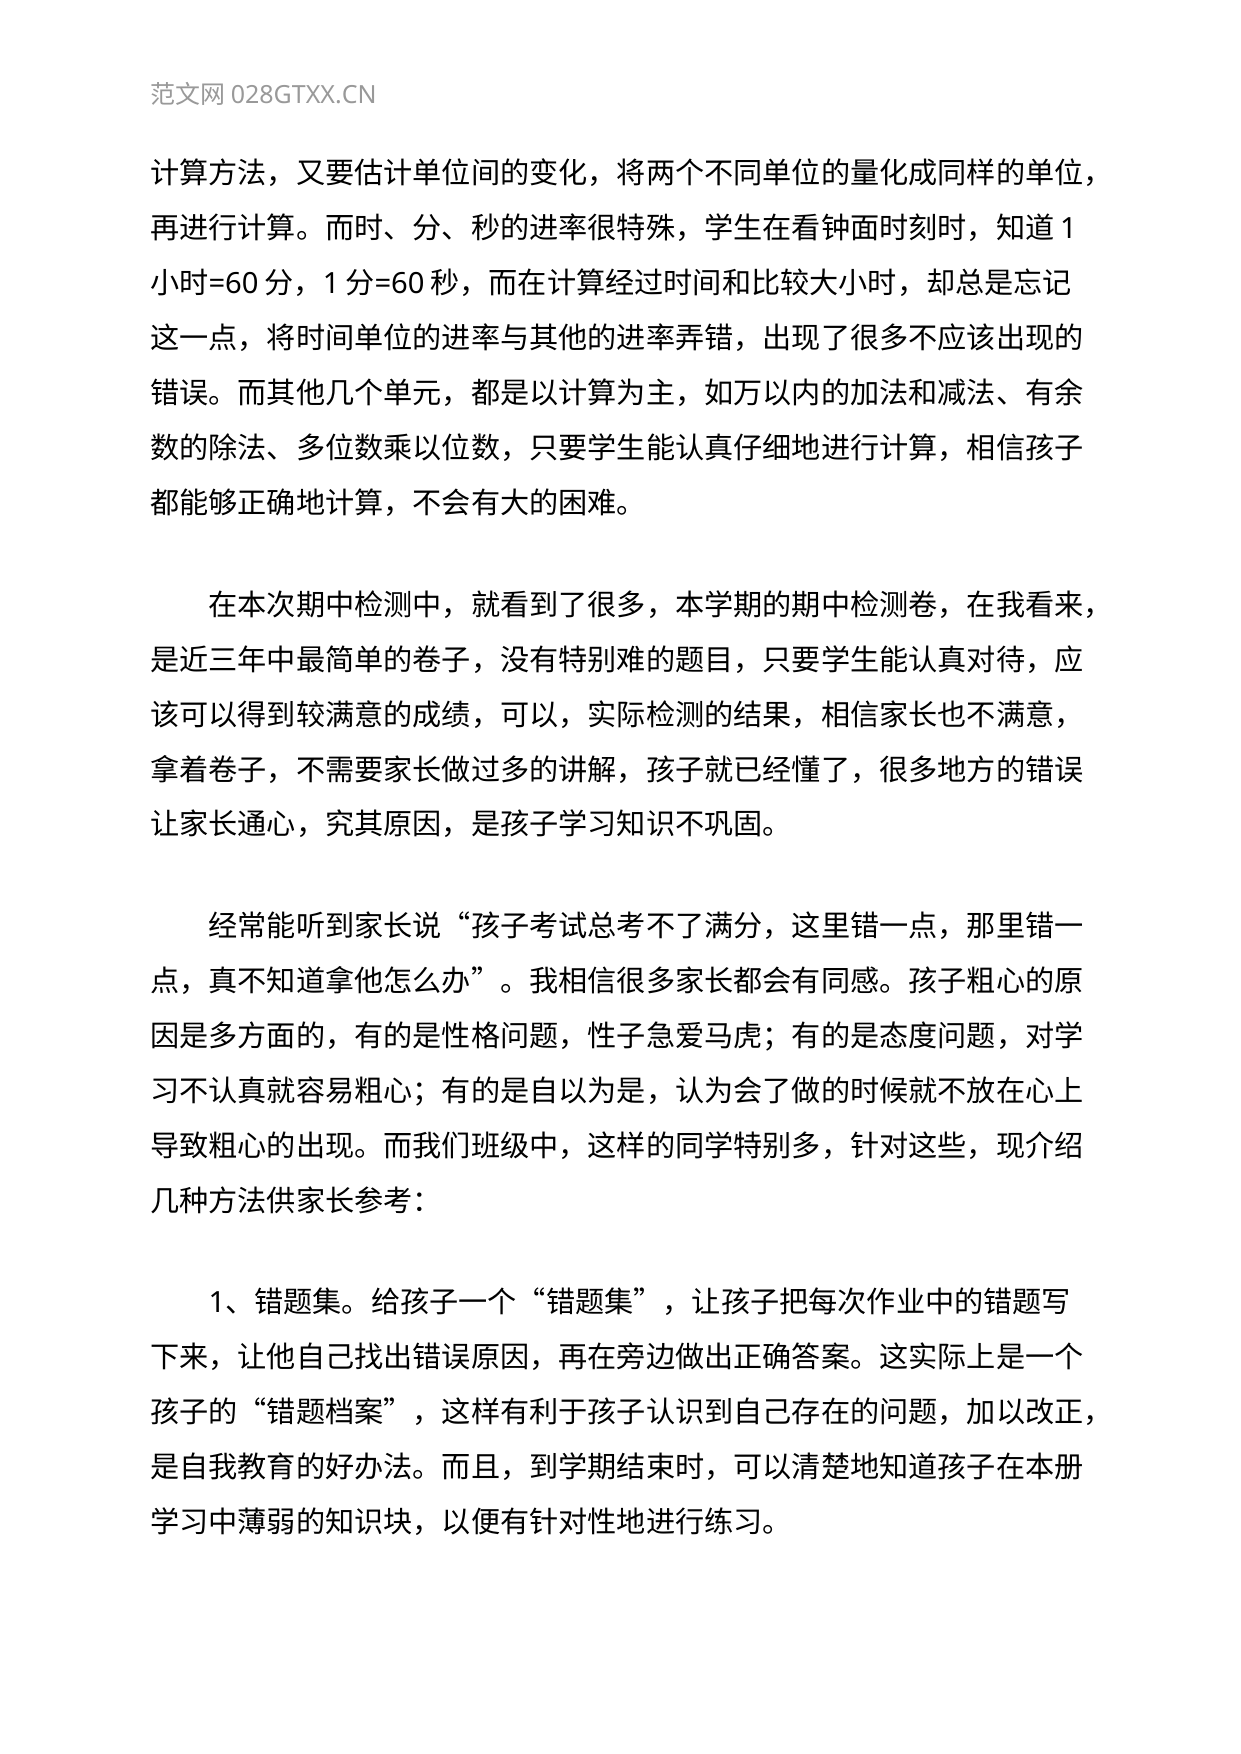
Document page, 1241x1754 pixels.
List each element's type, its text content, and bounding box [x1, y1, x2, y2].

text 在本次期中检测中，就看到了很多，本学期的期中检测卷，在我看来，是近三年中最简单的卷子，没有特别难的题目，只要学生能认真对待，应该可以得到较满意的成绩，可以，实际检测的结果，相信家长也不满意，拿着卷子，不需要家长做过多的讲解，孩子就已经懂了，很多地方的错误让家长通心，究其原因，是孩子学习知识不巩固。 [150, 581, 1090, 843]
text 1、错题集。给孩子一个“错题集”，让孩子把每次作业中的错题写下来，让他自己找出错误原因，再在旁边做出正确答案。这实际上是一个孩子的“错题档案”，这样有利于孩子认识到自己存在的问题，加以改正，是自我教育的好办法。而且，到学期结束时，可以清楚地知道孩子在本册学习中薄弱的知识块，以便有针对性地进行练习。 [150, 1279, 1090, 1541]
text 经常能听到家长说“孩子考试总考不了满分，这里错一点，那里错一点，真不知道拿他怎么办”。我相信很多家长都会有同感。孩子粗心的原因是多方面的，有的是性格问题，性子急爱马虎；有的是态度问题，对学习不认真就容易粗心；有的是自以为是，认为会了做的时候就不放在心上导致粗心的出现。而我们班级中，这样的同学特别多，针对这些，现介绍几种方法供家长参考： [150, 903, 1090, 1219]
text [150, 150, 1090, 522]
